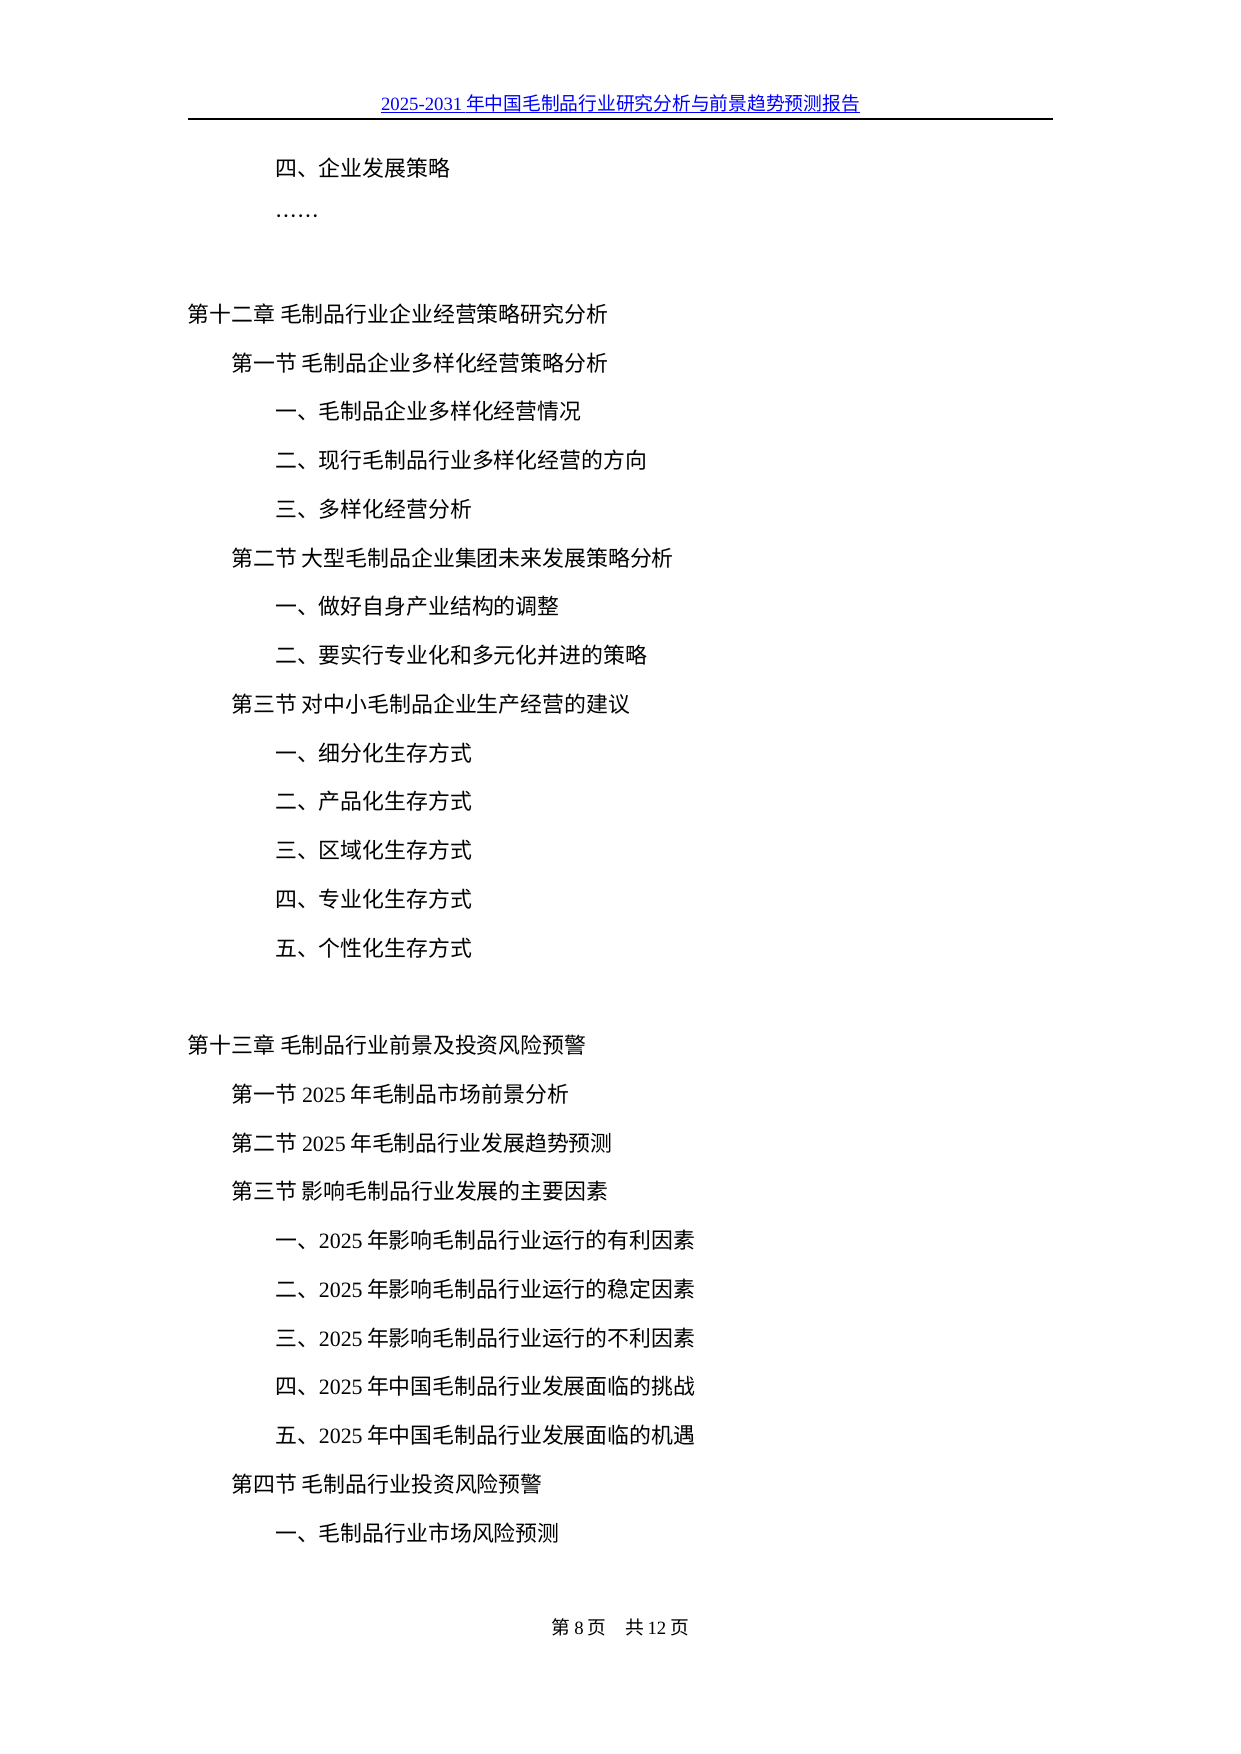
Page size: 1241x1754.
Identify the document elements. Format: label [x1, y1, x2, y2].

text [187, 150, 1053, 1548]
